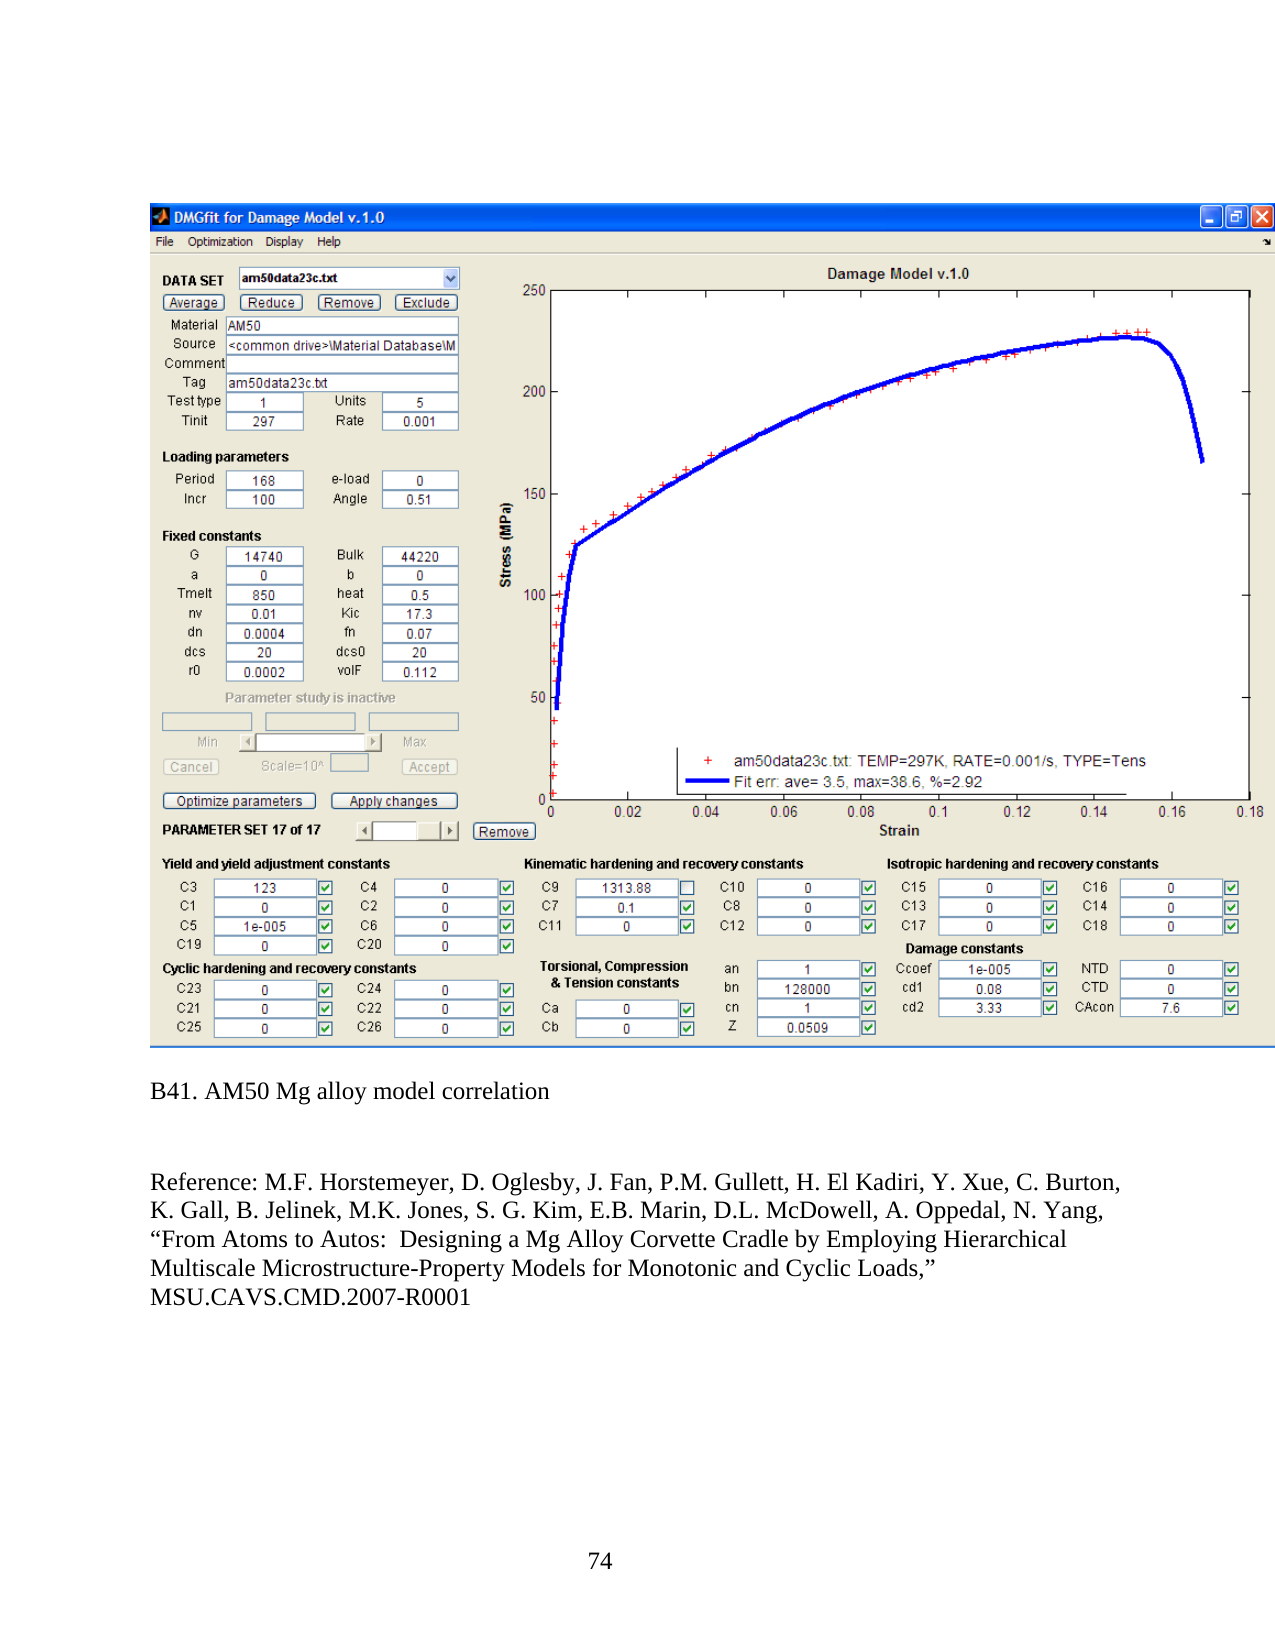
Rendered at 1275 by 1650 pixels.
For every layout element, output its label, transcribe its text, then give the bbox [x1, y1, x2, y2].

text B41. AM50 Mg alloy model correlation [150, 1076, 1131, 1105]
picture [150, 203, 1275, 1048]
text Reference: M.F. Horstemeyer, D. Oglesby, J. Fan, P.M. Gullett, H. El Kadiri, Y. Xue, C. Burton, K. Gall, B. Jelinek, M.K. Jones, S. G. Kim, E.B. Marin, D.L. McDowell, A. Oppedal, N. Yang, “From Atoms to Autos: Designing a Mg Alloy Corvette Cradle by Employing Hierarchical Multiscale Microstructure-Property Models for Monotonic and Cyclic Loads,” MSU.CAVS.CMD.2007-R0001 [150, 1167, 1131, 1311]
